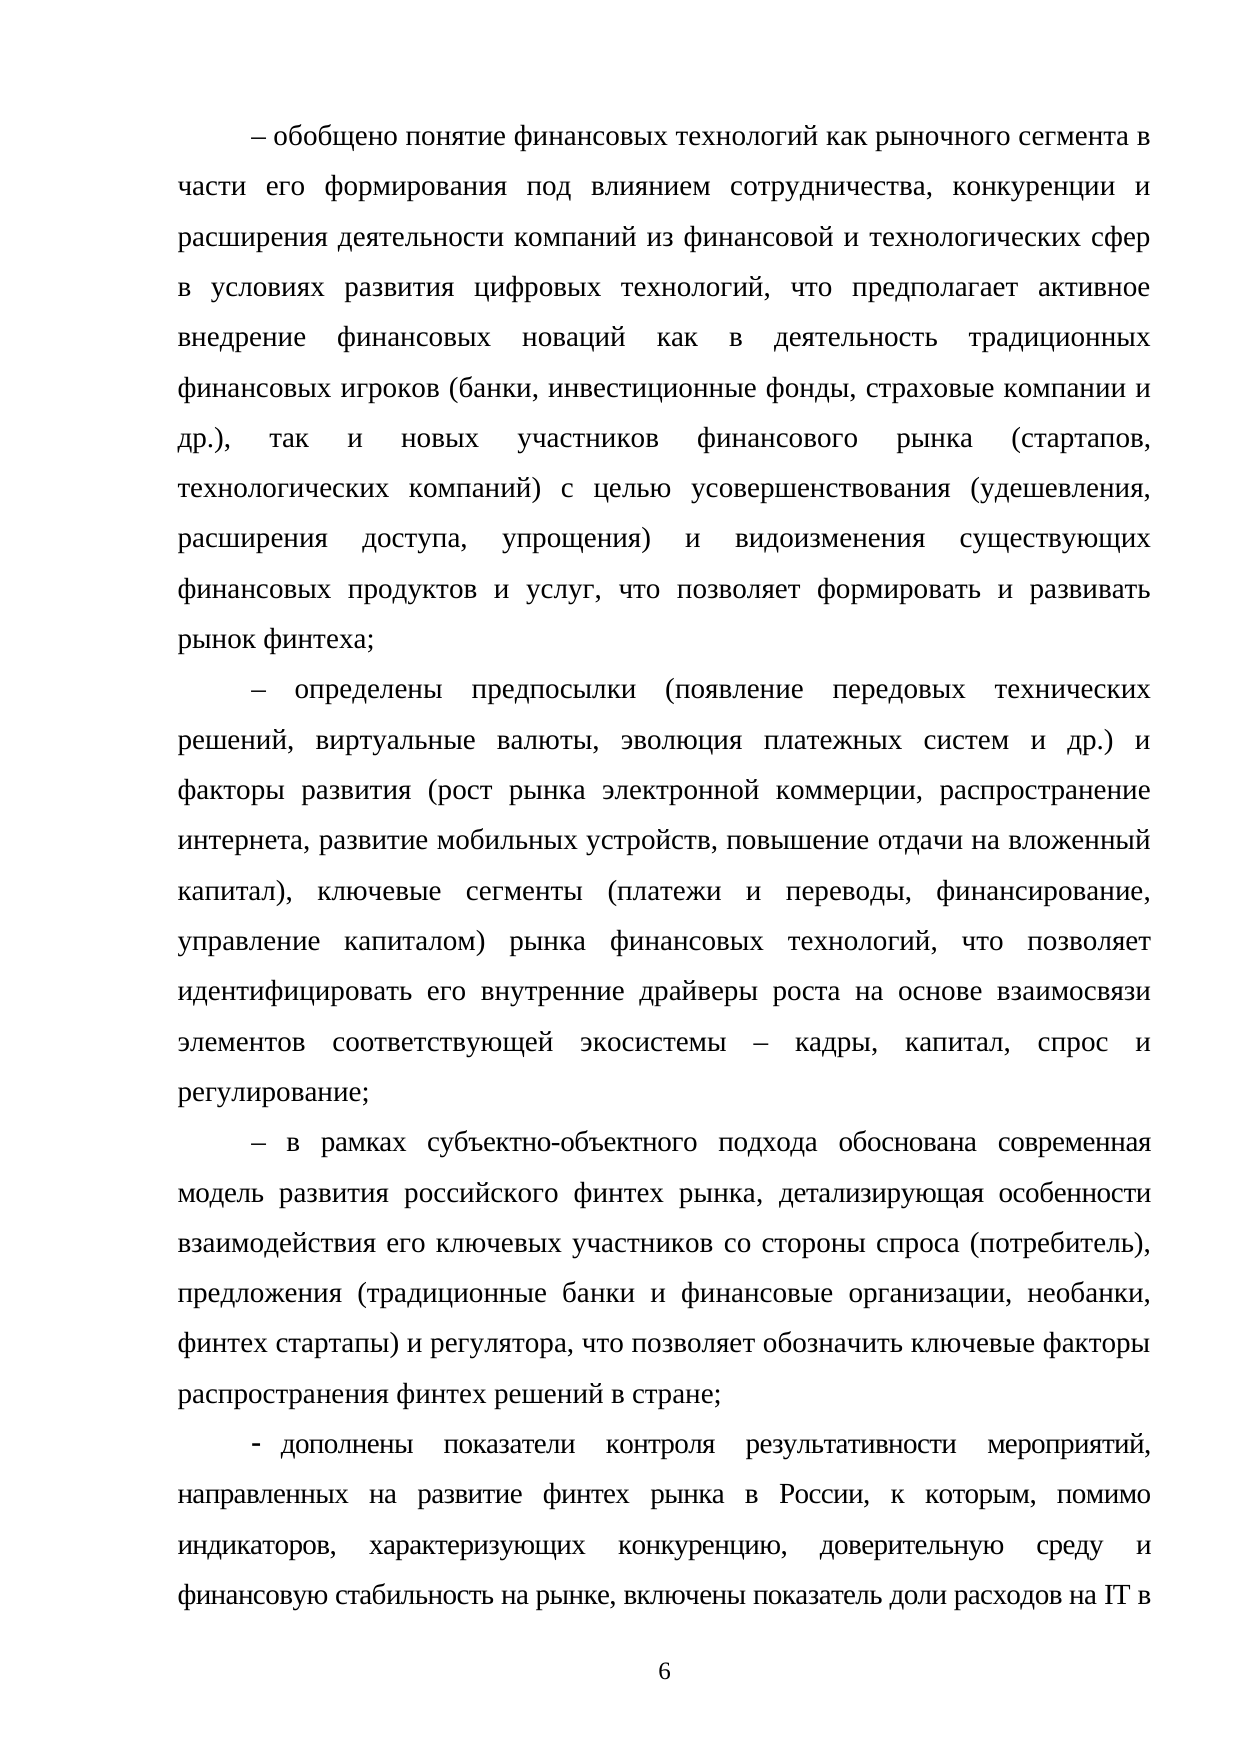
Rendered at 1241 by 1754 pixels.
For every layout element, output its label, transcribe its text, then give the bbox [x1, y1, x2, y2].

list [177, 1426, 1152, 1611]
text – в рамках субъектно-объектного подхода обоснована современная модель развития российского финтех рынка, детализирующая особенности взаимодействия его ключевых участников со стороны спроса (потребитель), предложения (традиционные банки и финансовые организации, необанки, финтех стартапы) и регулятора, что позволяет обозначить ключевые факторы распространения финтех решений в стране; [177, 1124, 1152, 1409]
text – обобщено понятие финансовых технологий как рыночного сегмента в части его формирования под влиянием сотрудничества, конкуренции и расширения деятельности компаний из финансовой и технологических сфер в условиях развития цифровых технологий, что предполагает активное внедрение финансовых новаций как в деятельность традиционных финансовых игроков (банки, инвестиционные фонды, страховые компании и др.), так и новых участников финансового рынка (стартапов, технологических компаний) с целью усовершенствования (удешевления, расширения доступа, упрощения) и видоизменения существующих финансовых продуктов и услуг, что позволяет формировать и развивать рынок финтеха; [177, 118, 1152, 655]
text – определены предпосылки (появление передовых технических решений, виртуальные валюты, эволюция платежных систем и др.) и факторы развития (рост рынка электронной коммерции, распространение интернета, развитие мобильных устройств, повышение отдачи на вложенный капитал), ключевые сегменты (платежи и переводы, финансирование, управление капиталом) рынка финансовых технологий, что позволяет идентифицировать его внутренние драйверы роста на основе взаимосвязи элементов соответствующей экосистемы – кадры, капитал, спрос и регулирование; [177, 672, 1152, 1108]
